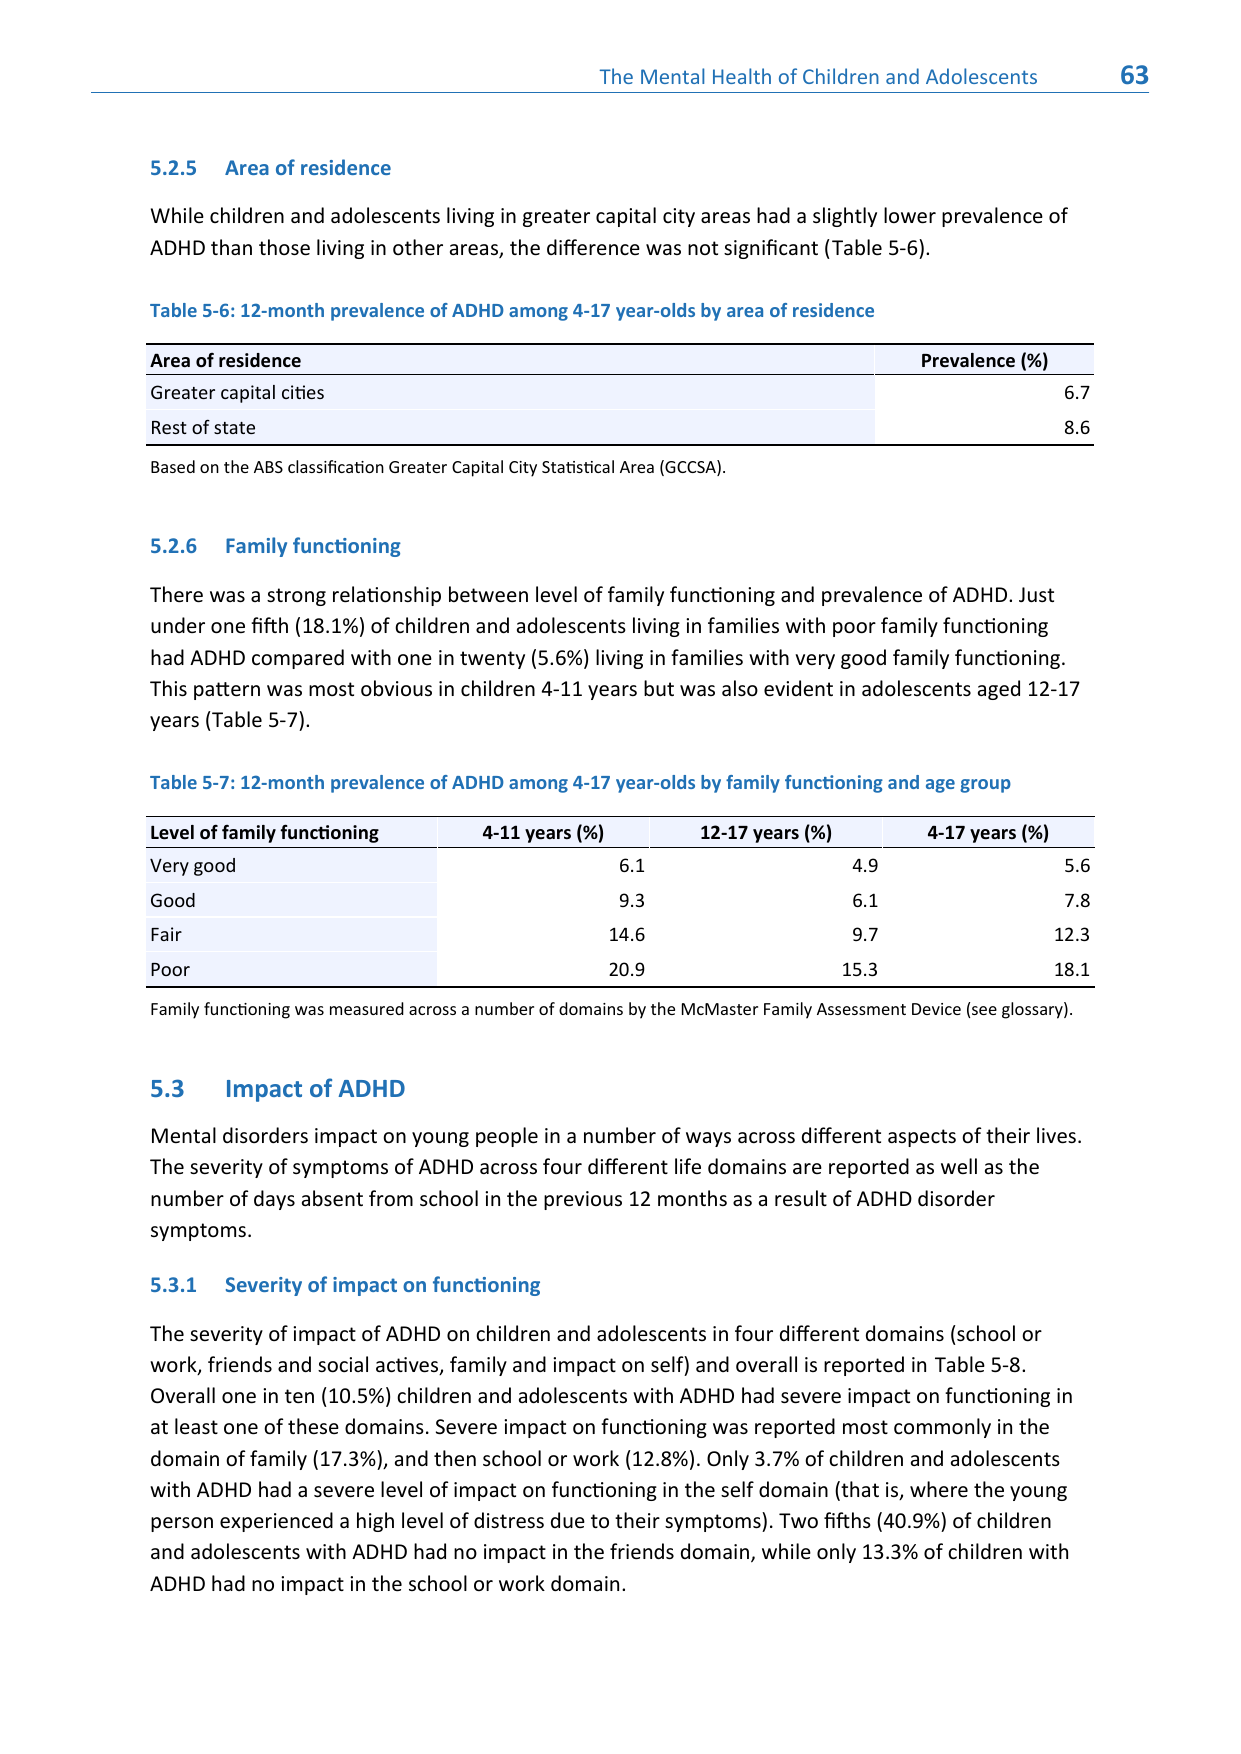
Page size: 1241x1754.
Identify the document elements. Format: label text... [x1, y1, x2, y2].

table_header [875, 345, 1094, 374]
text Mental disorders impact on young people in a number of ways across different aspects of their lives. The severity of symptoms of ADHD across four different life domains are reported as well as the number of days absent from school in the previous 12 months as a result of ADHD disorder symptoms. [150, 1118, 1090, 1243]
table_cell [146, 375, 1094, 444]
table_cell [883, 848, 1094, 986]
subtitle 5.3 Impact of ADHD [150, 1071, 1090, 1104]
text While children and adolescents living in greater capital city areas had a slightly lower prevalence of ADHD than those living in other areas, the difference was not significant (Table 5-6). [150, 199, 1090, 261]
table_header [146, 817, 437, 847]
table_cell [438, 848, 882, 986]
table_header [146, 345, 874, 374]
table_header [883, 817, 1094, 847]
subtitle 5.2.6 Family functioning [150, 529, 1090, 560]
text Family functioning was measured across a number of domains by the McMaster Family Assessment Device (see glossary). [150, 994, 1090, 1021]
text Table 5-7: 12-month prevalence of ADHD among 4-17 year-olds by family functioning and age group [150, 769, 1090, 795]
subtitle 5.3.1 Severity of impact on functioning [150, 1267, 1090, 1298]
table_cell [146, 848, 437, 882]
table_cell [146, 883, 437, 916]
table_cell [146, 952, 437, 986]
text The severity of impact of ADHD on children and adolescents in four different domains (school or work, friends and social actives, family and impact on self) and overall is reported in Table 5-8. Overall one in ten (10.5%) children and adolescents with ADHD had severe impact on functioning in at least one of these domains. Severe impact on functioning was reported most commonly in the domain of family (17.3%), and then school or work (12.8%). Only 3.7% of children and adolescents with ADHD had a severe level of impact on functioning in the self domain (that is, where the young person experienced a high level of distress due to their symptoms). Two fifths (40.9%) of children and adolescents with ADHD had no impact in the friends domain, while only 13.3% of children with ADHD had no impact in the school or work domain. [150, 1316, 1090, 1597]
text Table 5-6: 12-month prevalence of ADHD among 4-17 year-olds by area of residence [150, 297, 1090, 322]
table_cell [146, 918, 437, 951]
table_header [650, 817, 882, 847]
text Based on the ABS classification Greater Capital City Statistical Area (GCCSA). [150, 452, 1090, 479]
text There was a strong relationship between level of family functioning and prevalence of ADHD. Just under one fifth (18.1%) of children and adolescents living in families with poor family functioning had ADHD compared with one in twenty (5.6%) living in families with very good family functioning. This pattern was most obvious in children 4-11 years but was also evident in adolescents aged 12-17 years (Table 5-7). [150, 578, 1090, 734]
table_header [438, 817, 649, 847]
subtitle 5.2.5 Area of residence [150, 150, 1090, 181]
